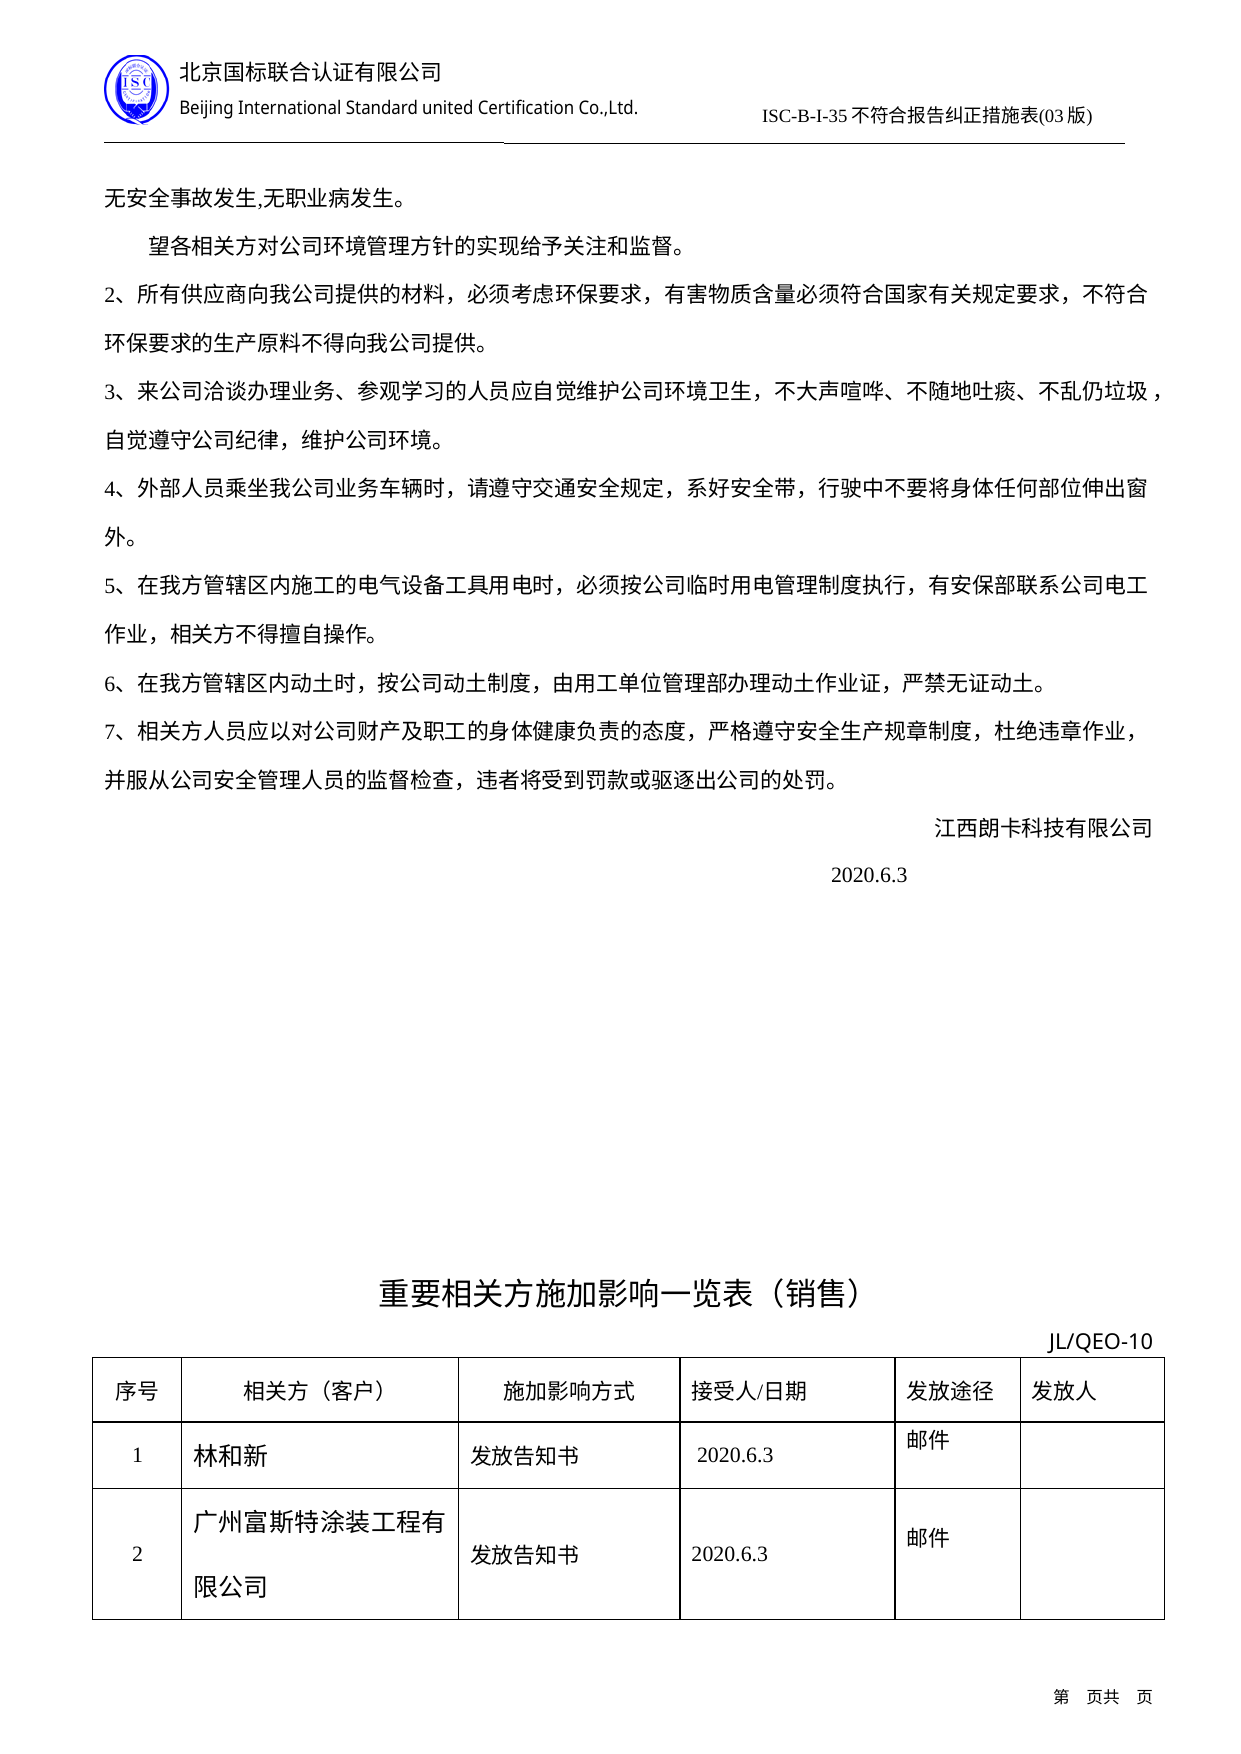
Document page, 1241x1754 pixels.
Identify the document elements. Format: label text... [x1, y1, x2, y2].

text 望各相关方对公司环境管理方针的实现给予关注和监督。 [104, 228, 1153, 261]
picture [104, 55, 172, 124]
table_cell [1021, 1489, 1164, 1618]
table_header 接受人/日期 [681, 1358, 894, 1421]
text 7、相关方人员应以对公司财产及职工的身体健康负责的态度，严格遵守安全生产规章制度，杜绝违章作业，并服从公司安全管理人员的监督检查，违者将受到罚款或驱逐出公司的处罚。 [104, 713, 1153, 795]
table_header 序号 [93, 1358, 181, 1421]
text 重要相关方施加影响一览表（销售） [104, 1259, 1153, 1324]
table_cell 2 [93, 1489, 181, 1618]
table_cell 1 [93, 1423, 181, 1487]
text 无安全事故发生,无职业病发生。 [104, 180, 1153, 213]
text 4、外部人员乘坐我公司业务车辆时，请遵守交通安全规定，系好安全带，行驶中不要将身体任何部位伸出窗外。 [104, 471, 1153, 552]
table_cell 发放告知书 [459, 1489, 679, 1618]
table_header 相关方（客户） [182, 1358, 458, 1421]
table_header 施加影响方式 [459, 1358, 679, 1421]
text 3、来公司洽谈办理业务、参观学习的人员应自觉维护公司环境卫生，不大声喧哗、不随地吐痰、不乱仍垃圾，自觉遵守公司纪律，维护公司环境。 [104, 374, 1153, 455]
table_cell 邮件 [896, 1489, 1020, 1618]
text JL/QEO-10 [104, 1324, 1153, 1357]
table_header 发放人 [1021, 1358, 1164, 1421]
table_cell 林和新 [182, 1423, 458, 1487]
text 江西朗卡科技有限公司 [104, 811, 1153, 843]
text 2、所有供应商向我公司提供的材料，必须考虑环保要求，有害物质含量必须符合国家有关规定要求，不符合环保要求的生产原料不得向我公司提供。 [104, 277, 1153, 358]
table_cell [1021, 1423, 1164, 1487]
table_cell 邮件 [896, 1423, 1020, 1487]
text 5、在我方管辖区内施工的电气设备工具用电时，必须按公司临时用电管理制度执行，有安保部联系公司电工作业，相关方不得擅自操作。 [104, 568, 1153, 649]
text 2020.6.3 [104, 859, 1153, 891]
text 6、在我方管辖区内动土时，按公司动土制度，由用工单位管理部办理动土作业证，严禁无证动土。 [104, 665, 1153, 698]
table_cell 2020.6.3 [681, 1423, 894, 1487]
table_header 发放途径 [896, 1358, 1020, 1421]
table_cell 广州富斯特涂装工程有限公司 [182, 1489, 458, 1618]
table_cell 发放告知书 [459, 1423, 679, 1487]
table_cell 2020.6.3 [681, 1489, 894, 1618]
